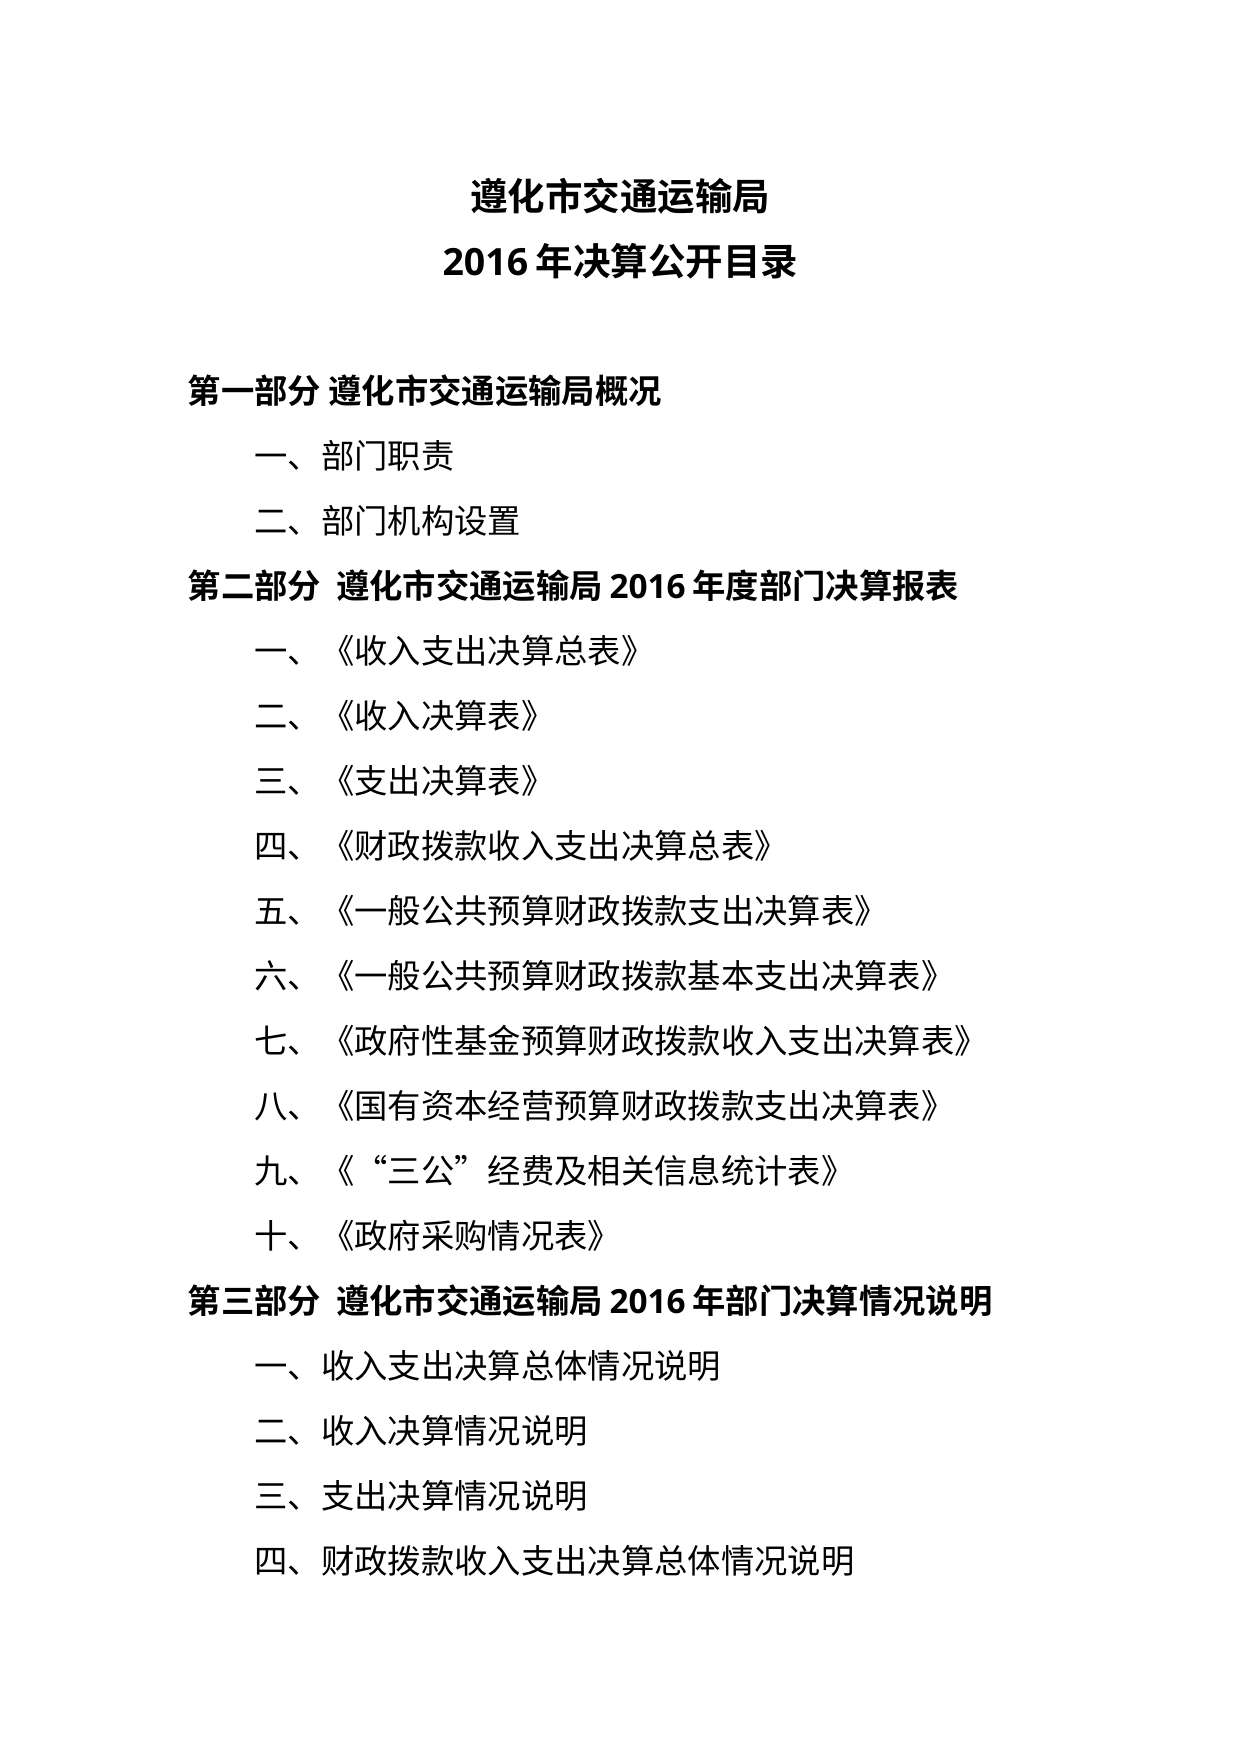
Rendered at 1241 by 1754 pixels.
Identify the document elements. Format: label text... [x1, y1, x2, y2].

list 一、《收入支出决算总表》 [187, 617, 1053, 682]
list 六、《一般公共预算财政拨款基本支出决算表》 [187, 942, 1053, 1007]
text 2016年决算公开目录 [187, 227, 1053, 292]
list 七、《政府性基金预算财政拨款收入支出决算表》 [187, 1007, 1053, 1072]
list 八、《国有资本经营预算财政拨款支出决算表》 [187, 1072, 1053, 1137]
text 四、财政拨款收入支出决算总体情况说明 [187, 1527, 1053, 1592]
text 三、支出决算情况说明 [187, 1462, 1053, 1527]
list 四、《财政拨款收入支出决算总表》 [187, 812, 1053, 877]
text 二、收入决算情况说明 [187, 1397, 1053, 1462]
text 一、收入支出决算总体情况说明 [187, 1332, 1053, 1397]
list 第二部分 遵化市交通运输局2016年度部门决算报表 [187, 552, 1053, 617]
list 十、《政府采购情况表》 [187, 1202, 1053, 1267]
list 九、《“三公”经费及相关信息统计表》 [187, 1137, 1053, 1202]
list 二、部门机构设置 [187, 487, 1053, 552]
list 五、《一般公共预算财政拨款支出决算表》 [187, 877, 1053, 942]
list 一、部门职责 [187, 422, 1053, 487]
text 遵化市交通运输局 [187, 162, 1053, 227]
text 第三部分 遵化市交通运输局2016年部门决算情况说明 [187, 1267, 1053, 1332]
list 二、《收入决算表》 [187, 682, 1053, 747]
list 三、《支出决算表》 [187, 747, 1053, 812]
list 第一部分 遵化市交通运输局概况 [187, 357, 1053, 422]
